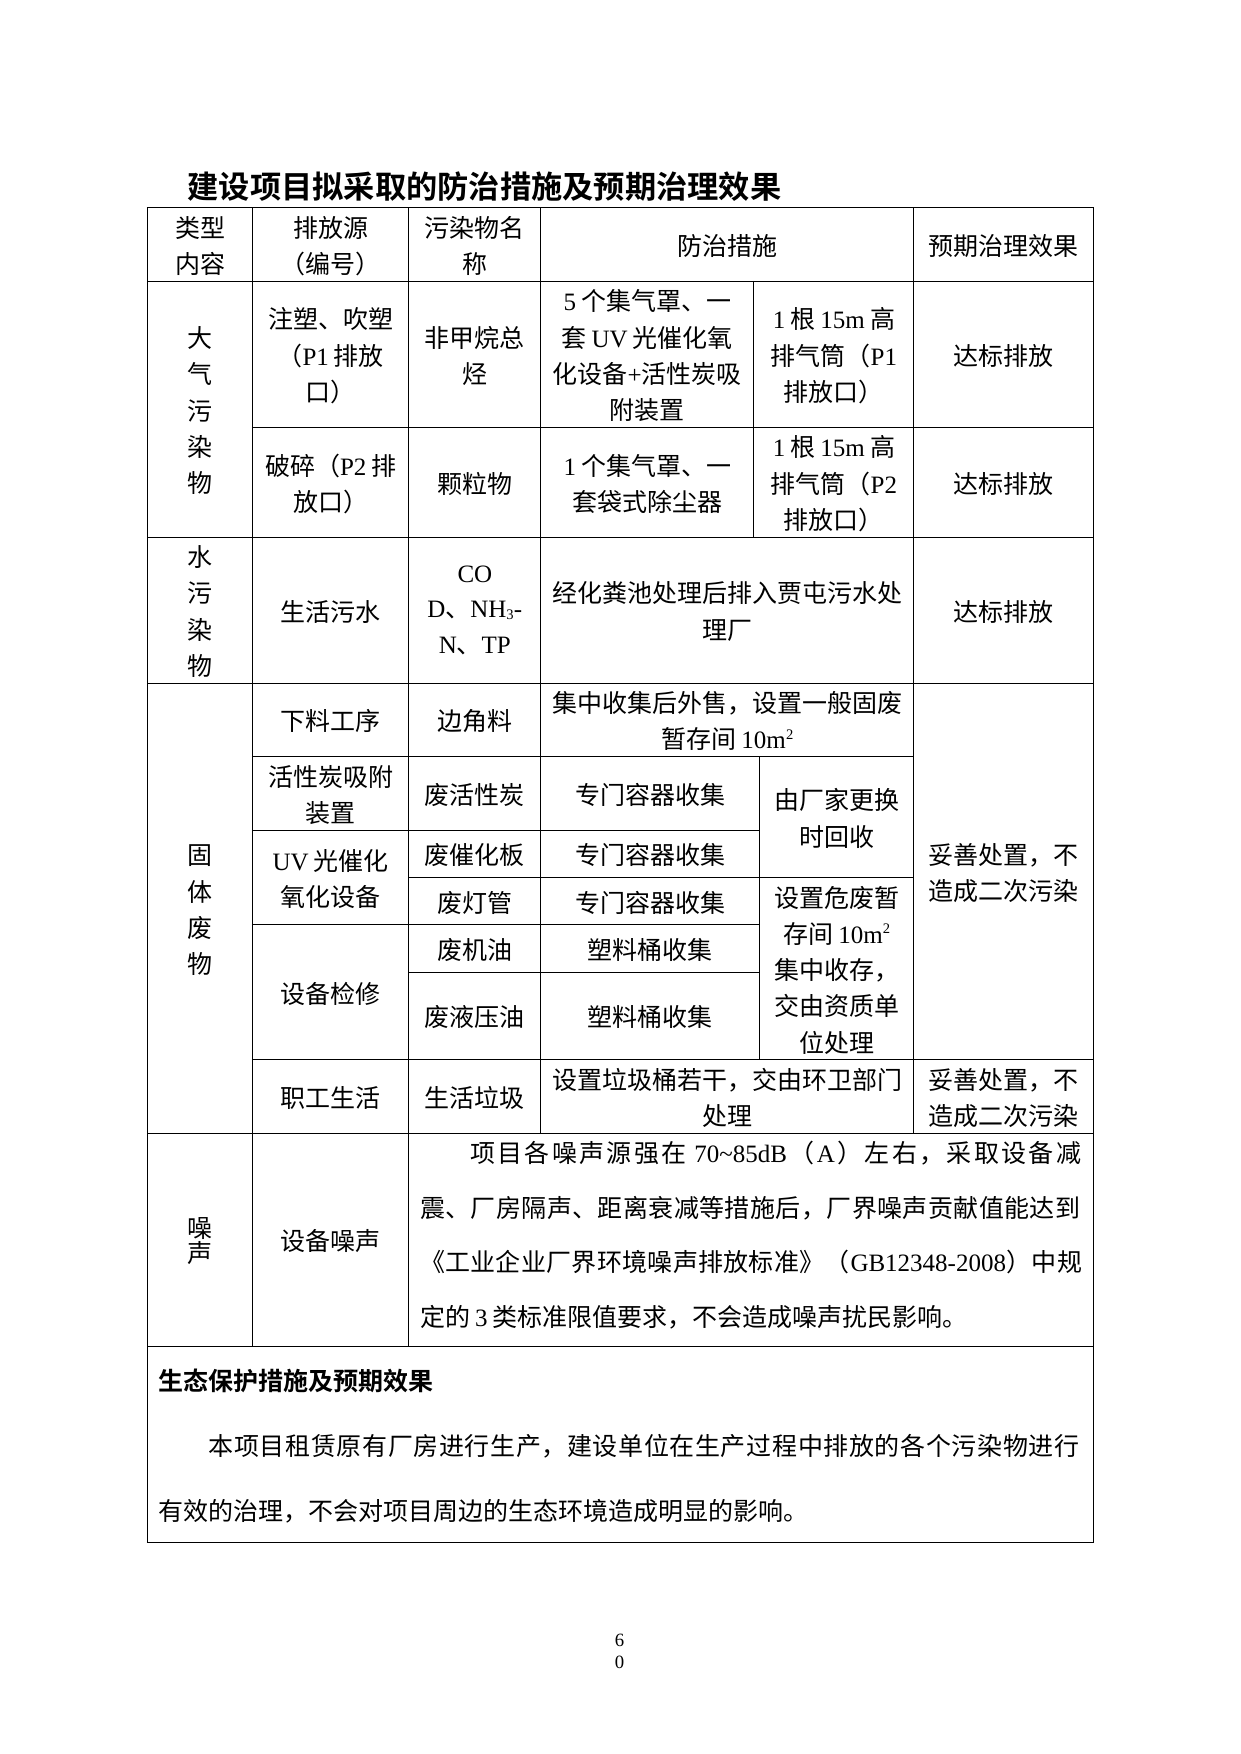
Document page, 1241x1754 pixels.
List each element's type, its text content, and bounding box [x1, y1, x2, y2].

table_cell 生活垃圾 [409, 1060, 540, 1133]
table_cell 边角料 [409, 684, 540, 756]
table_cell 由厂家更换时回收 [760, 757, 913, 877]
table_cell 噪声 [148, 1134, 252, 1346]
table_cell 注塑、吹塑（P1排放口） [253, 282, 408, 427]
table_cell 废灯管 [409, 878, 540, 924]
table_cell 非甲烷总烃 [409, 282, 540, 427]
table_cell 生活污水 [253, 538, 408, 683]
table_cell 项目各噪声源强在70~85dB（A）左右，采取设备减震、厂房隔声、距离衰减等措施后，厂界噪声贡献值能达到《工业企业厂界环境噪声排放标准》（GB12348-2008）中规定的3类标准限值要求，不会造成噪声扰民影响。 [409, 1134, 1093, 1346]
table_cell 设置危废暂存间10m2集中收存，交由资质单位处理 [760, 878, 913, 1059]
table_cell 1根15m高排气筒（P2排放口） [754, 428, 913, 537]
table_cell 职工生活 [253, 1060, 408, 1133]
table_header 预期治理效果 [914, 208, 1093, 281]
table_header 类型 内容 [148, 208, 252, 281]
table_cell 颗粒物 [409, 428, 540, 537]
table_cell 设备噪声 [253, 1134, 408, 1346]
table_cell 大 气 污 染 物 [148, 282, 252, 537]
table_cell 1根15m高排气筒（P1排放口） [754, 282, 913, 427]
table_cell 5个集气罩、一套UV光催化氧化设备+活性炭吸附装置 [541, 282, 753, 427]
table_cell UV光催化氧化设备 [253, 831, 408, 924]
table_cell 废机油 [409, 925, 540, 972]
table_header 防治措施 [541, 208, 913, 281]
table_header 污染物名称 [409, 208, 540, 281]
table_cell 破碎（P2排放口） [253, 428, 408, 537]
table_cell 达标排放 [914, 428, 1093, 537]
table_cell 达标排放 [914, 538, 1093, 683]
table_cell 专门容器收集 [541, 831, 759, 877]
table_cell 塑料桶收集 [541, 973, 759, 1059]
table_header 排放源 （编号） [253, 208, 408, 281]
table_cell 1个集气罩、一套袋式除尘器 [541, 428, 753, 537]
table_cell 塑料桶收集 [541, 925, 759, 972]
table_cell 专门容器收集 [541, 757, 759, 830]
table_cell 集中收集后外售，设置一般固废暂存间10m2 [541, 684, 913, 756]
table_cell 废活性炭 [409, 757, 540, 830]
table_cell 废催化板 [409, 831, 540, 877]
table_cell 达标排放 [914, 282, 1093, 427]
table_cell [148, 1347, 1093, 1542]
table_cell 下料工序 [253, 684, 408, 756]
table_cell 妥善处置，不造成二次污染 [914, 1060, 1093, 1133]
table_cell 设置垃圾桶若干，交由环卫部门处理 [541, 1060, 913, 1133]
table_cell 废液压油 [409, 973, 540, 1059]
table_cell 水 污 染 物 [148, 538, 252, 683]
text 建设项目拟采取的防治措施及预期治理效果 [187, 162, 1053, 207]
table_cell 固 体 废 物 [148, 684, 252, 1133]
table_cell 妥善处置，不造成二次污染 [914, 684, 1093, 1059]
table_cell 设备检修 [253, 925, 408, 1059]
table_cell COD、NH3-N、TP [409, 538, 540, 683]
table_cell 经化粪池处理后排入贾屯污水处理厂 [541, 538, 913, 683]
table_cell 活性炭吸附装置 [253, 757, 408, 830]
table_cell 专门容器收集 [541, 878, 759, 924]
